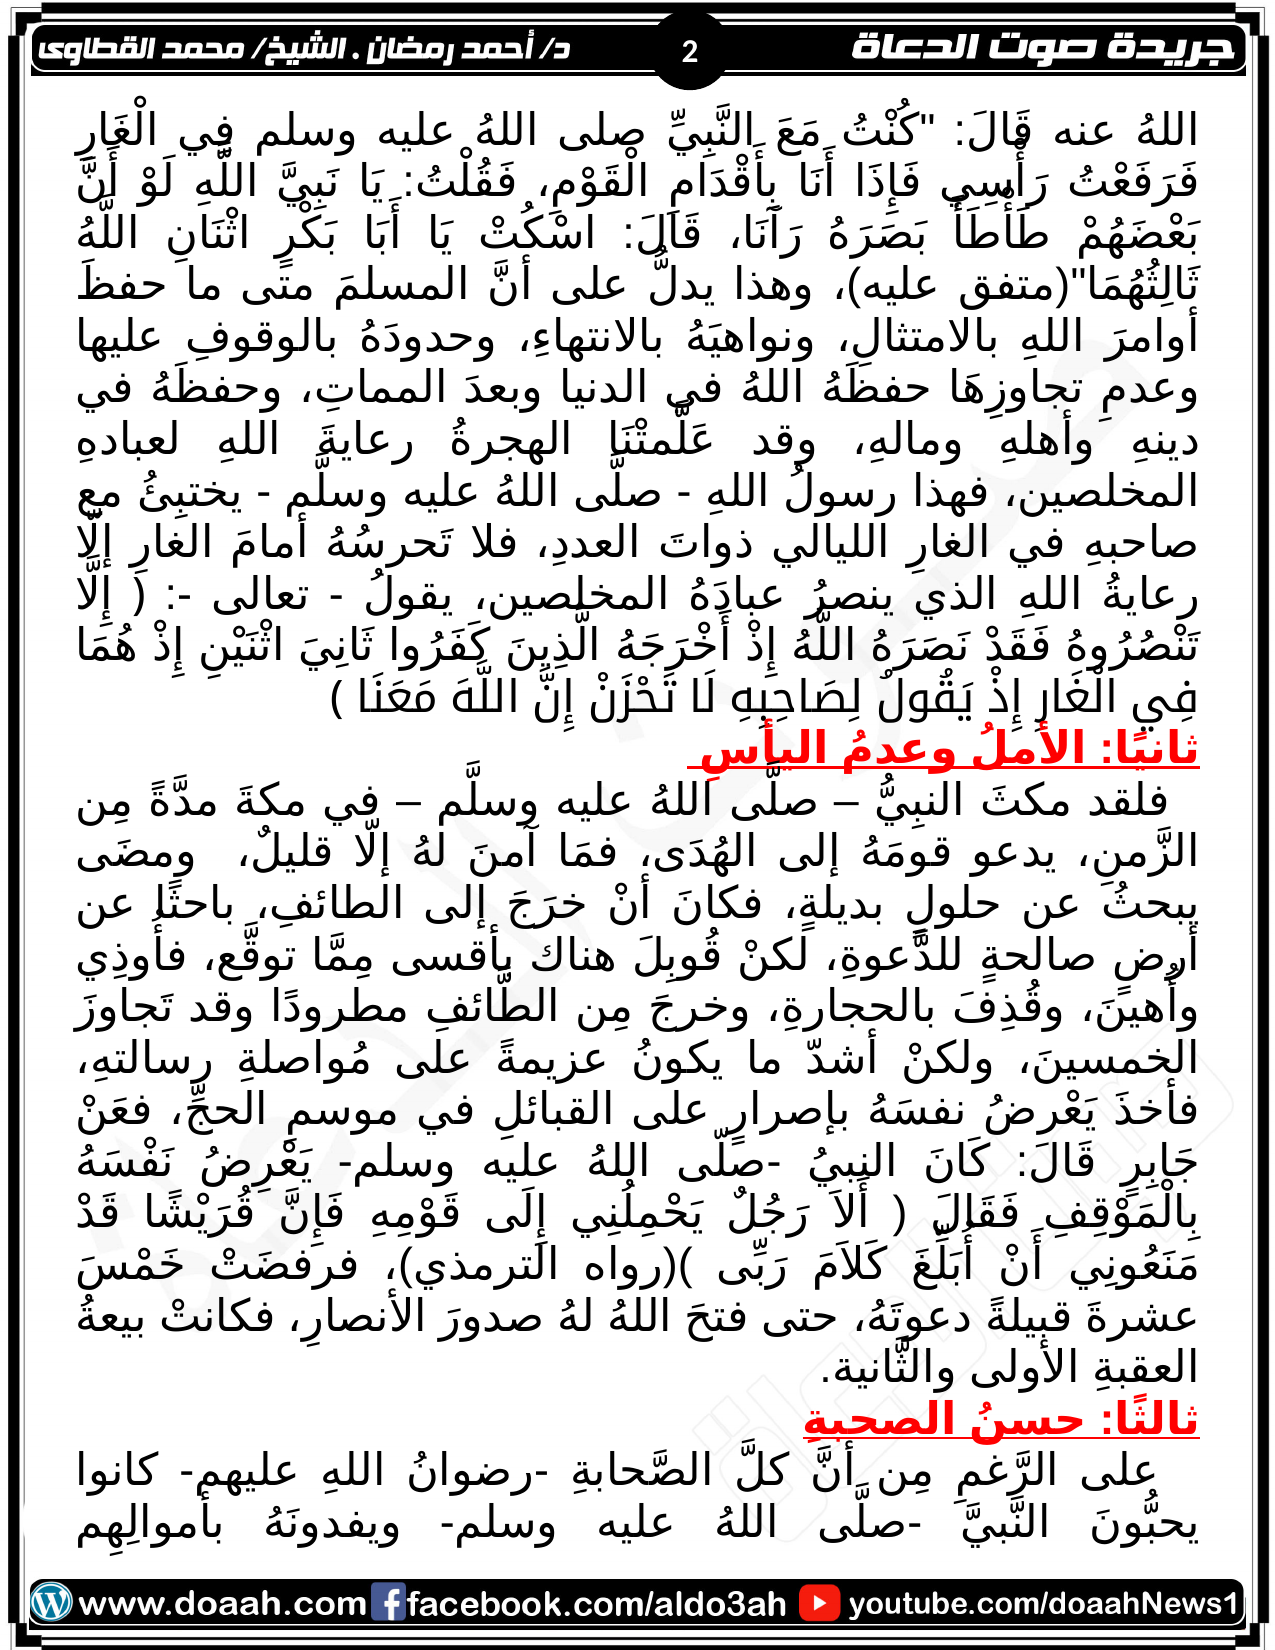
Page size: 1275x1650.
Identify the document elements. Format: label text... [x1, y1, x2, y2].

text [75, 1444, 1200, 1547]
text ثانيًا: الأملُ وعدمُ اليأسِ [75, 722, 1200, 773]
text ثالثًا: حسنُ الصحبةِ [75, 1392, 1200, 1444]
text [75, 103, 1200, 722]
text فلقد مكثَ النبِيُّ – صلَّى اللهُ عليه وسلَّم – في مكةَ مدَّةً مِن الزَّمنِ، يدعو قومَهُ إلى الهُدَى، فمَا آمنَ لهُ إلّا قليلٌ، ومضَى يبحثُ عن حلولٍ بديلةٍ، فكانَ أنْ خرَجَ إلى الطائفِ، باحثًا عن أرضٍ صالحةٍ للدَّعوةِ، لكنْ قُوبِلَ هناك بأقسى مِمَّا توقَّع، فأُوذِي وأُهينَ، وقُذِفَ بالحجارةِ، وخرجَ مِن الطَّائفِ مطرودًا وقد تَجاوزَ الخمسينَ، ولكنْ أشدّ ما يكونُ عزيمةً على مُواصلةِ رسالتهِ، فأخذَ يَعْرضُ نفسَهُ بإصرارٍ على القبائلِ في موسمِ الحجِّ، فعَنْ جَابِرٍ قَالَ: كَانَ النبيُ -صلّى اللهُ عليه وسلم- يَعْرِضُ نَفْسَهُ بِالْمَوْقِفِ فَقَالَ ( أَلاَ رَجُلٌ يَحْمِلُنِي إِلَى قَوْمِهِ فَإِنَّ قُرَيْشًا قَدْ مَنَعُونِي أَنْ أُبَلِّغَ كَلاَمَ رَبِّى )(رواه الترمذي)، فرفضَتْ خَمْسَ عشرةَ قبيلةً دعوتَهُ، حتى فتحَ اللهُ لهُ صدورَ الأنصارِ، فكانتْ بيعةُ العقبةِ الأولى والثَّانية. [75, 773, 1200, 1392]
picture [0, 0, 1275, 1650]
